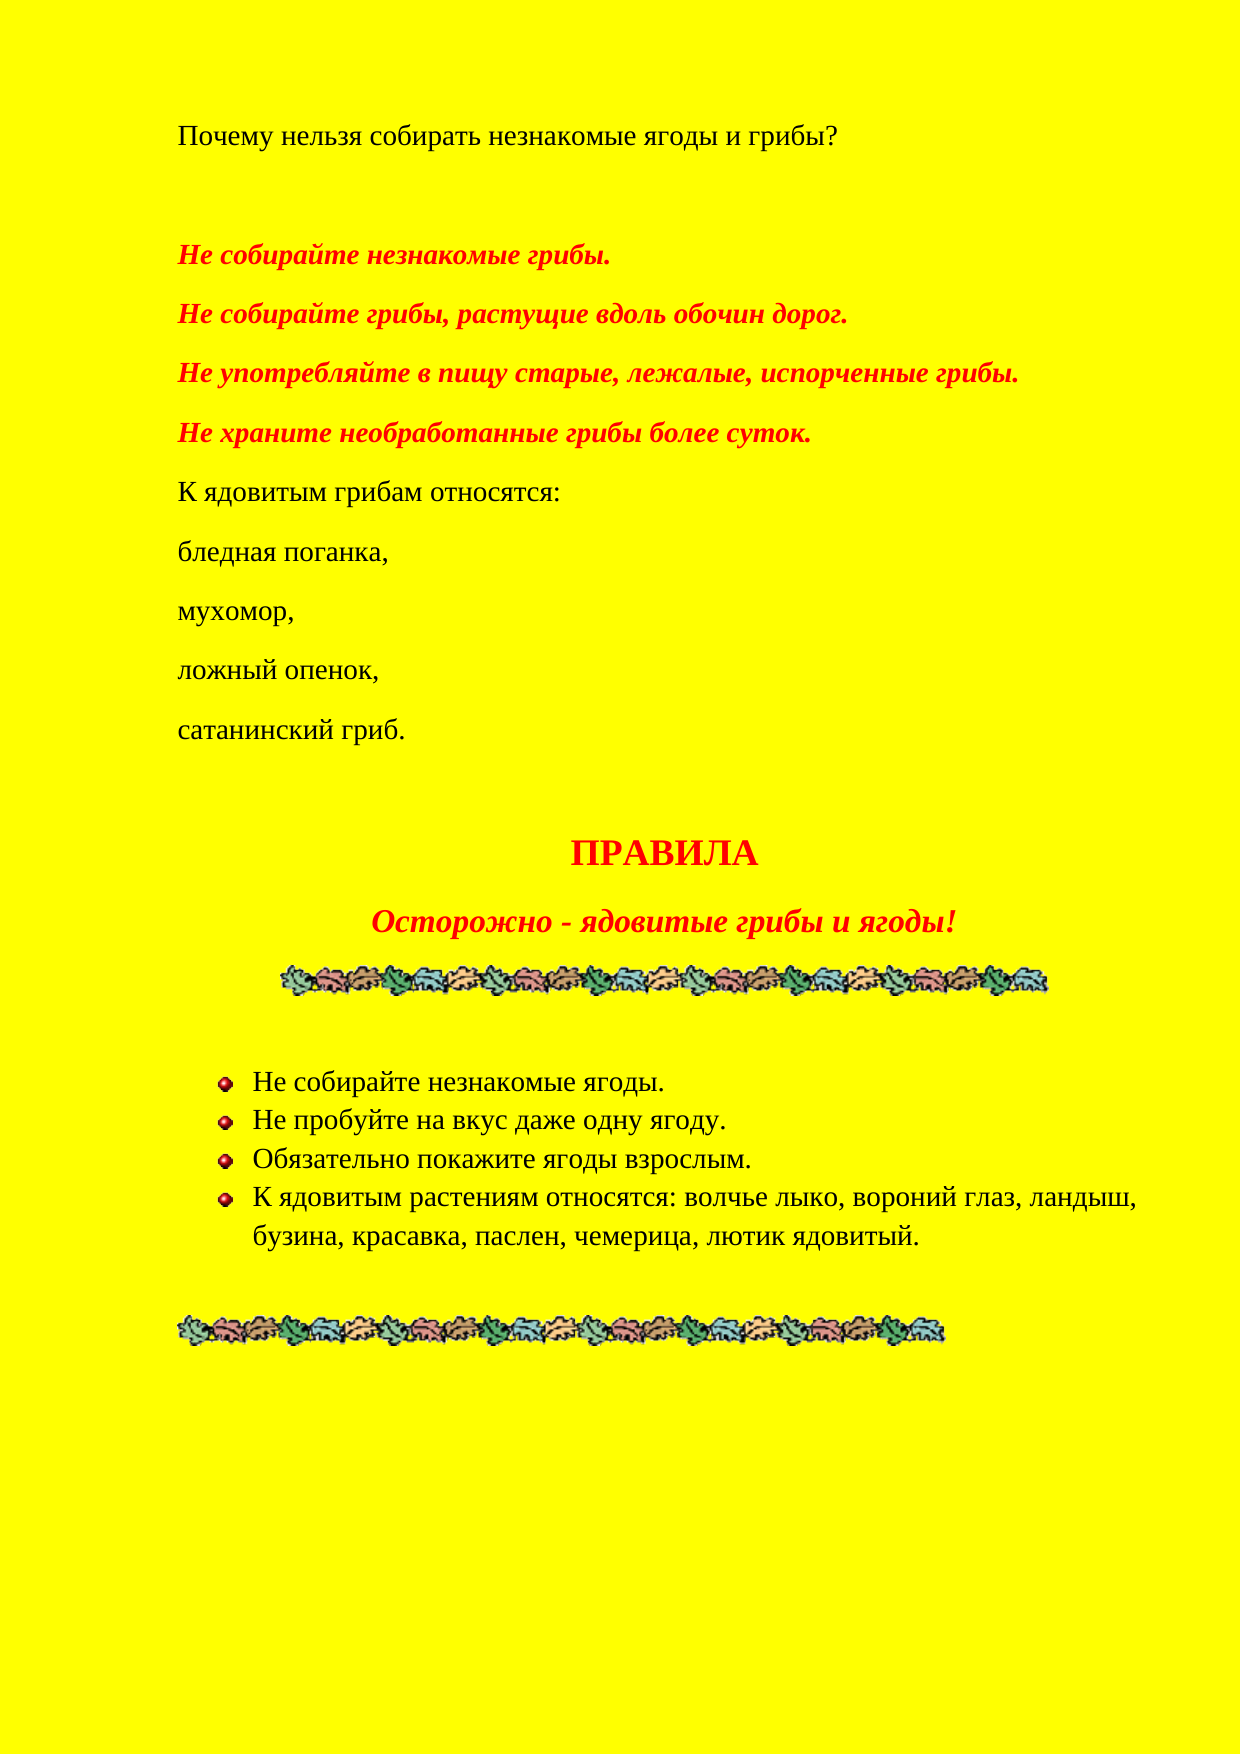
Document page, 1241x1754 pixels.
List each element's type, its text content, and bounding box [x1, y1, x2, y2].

picture [215, 1190, 233, 1207]
text Не собирайте незнакомые грибы. [177, 237, 1152, 270]
list Не пробуйте на вкус даже одну ягоду. [215, 1102, 1152, 1136]
list Обязательно покажите ягоды взрослым. [215, 1141, 1152, 1174]
picture [177, 1315, 946, 1346]
text Не употребляйте в пищу старые, лежалые, испорченные грибы. [177, 356, 1152, 389]
picture [215, 1113, 233, 1130]
text сатанинский гриб. [177, 712, 1152, 745]
text Почему нельзя собирать незнакомые ягоды и грибы? [177, 118, 1152, 152]
text мухомор, [177, 593, 1152, 627]
picture [280, 965, 1049, 996]
list Не собирайте незнакомые ягоды. [215, 1064, 1152, 1097]
list К ядовитым растениям относятся: волчье лыко, вороний глаз, ландыш, бузина, красавка, паслен, чемерица, лютик ядовитый. [215, 1179, 1152, 1252]
picture [215, 1074, 233, 1092]
text К ядовитым грибам относятся: [177, 474, 1152, 508]
text Осторожно - ядовитые грибы и ягоды! [177, 901, 1152, 939]
text бледная поганка, [177, 534, 1152, 567]
text ложный опенок, [177, 652, 1152, 686]
text ПРАВИЛА [177, 831, 1152, 874]
text Не храните необработанные грибы более суток. [177, 415, 1152, 448]
text Не собирайте грибы, растущие вдоль обочин дорог. [177, 296, 1152, 330]
picture [215, 1151, 233, 1169]
